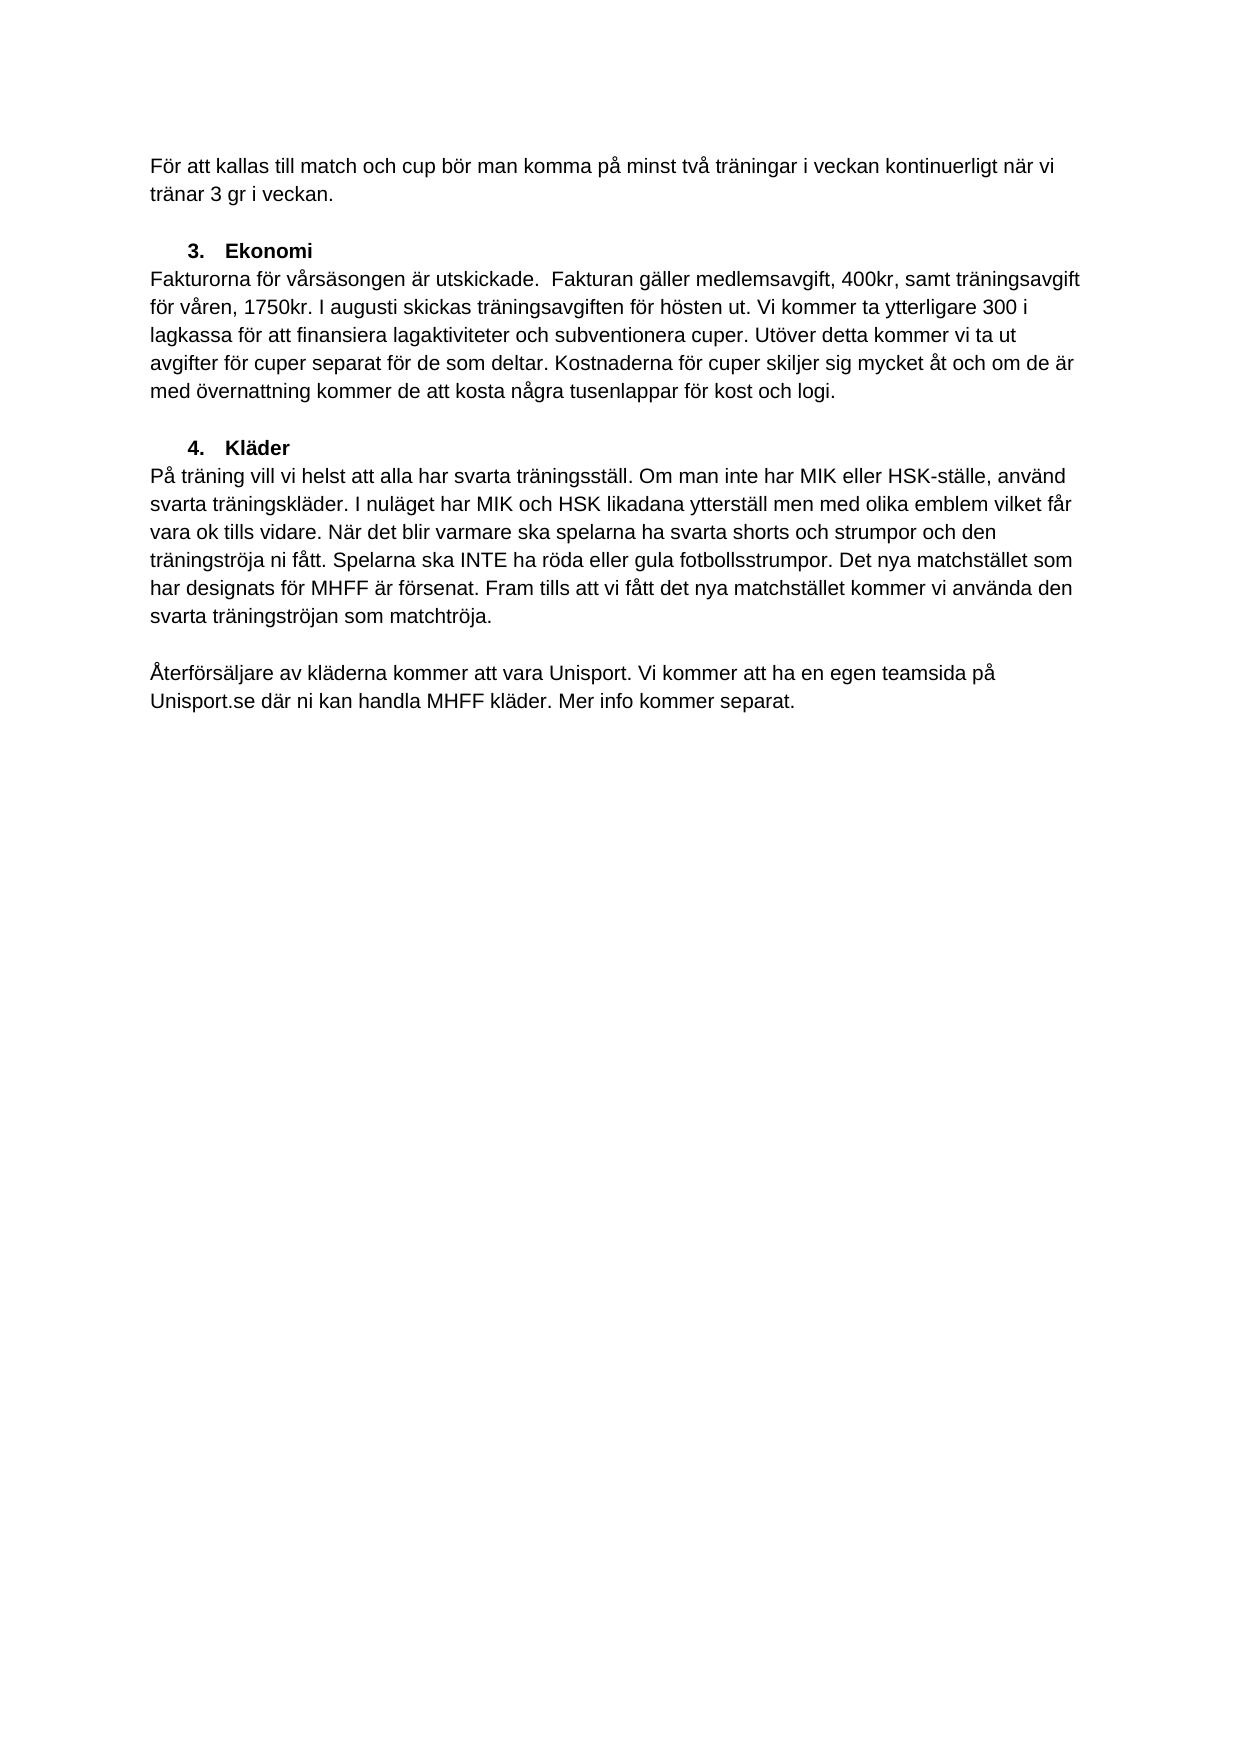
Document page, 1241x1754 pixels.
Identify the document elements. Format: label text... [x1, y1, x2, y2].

text Fakturorna för vårsäsongen är utskickade. Fakturan gäller medlemsavgift, 400kr, samt träningsavgift för våren, 1750kr. I augusti skickas träningsavgiften för hösten ut. Vi kommer ta ytterligare 300 i lagkassa för att finansiera lagaktiviteter och subventionera cuper. Utöver detta kommer vi ta ut avgifter för cuper separat för de som deltar. Kostnaderna för cuper skiljer sig mycket åt och om de är med övernattning kommer de att kosta några tusenlappar för kost och logi. [150, 262, 1090, 403]
list Kläder [187, 431, 1090, 459]
list Ekonomi [187, 234, 1090, 262]
text För att kallas till match och cup bör man komma på minst två träningar i veckan kontinuerligt när vi tränar 3 gr i veckan. [150, 150, 1090, 206]
text På träning vill vi helst att alla har svarta träningsställ. Om man inte har MIK eller HSK-ställe, använd svarta träningskläder. I nuläget har MIK och HSK likadana ytterställ men med olika emblem vilket får vara ok tills vidare. När det blir varmare ska spelarna ha svarta shorts och strumpor och den träningströja ni fått. Spelarna ska INTE ha röda eller gula fotbollsstrumpor. Det nya matchstället som har designats för MHFF är försenat. Fram tills att vi fått det nya matchstället kommer vi använda den svarta träningströjan som matchtröja. [150, 459, 1090, 628]
text Återförsäljare av kläderna kommer att vara Unisport. Vi kommer att ha en egen teamsida på Unisport.se där ni kan handla MHFF kläder. Mer info kommer separat. [150, 656, 1090, 712]
